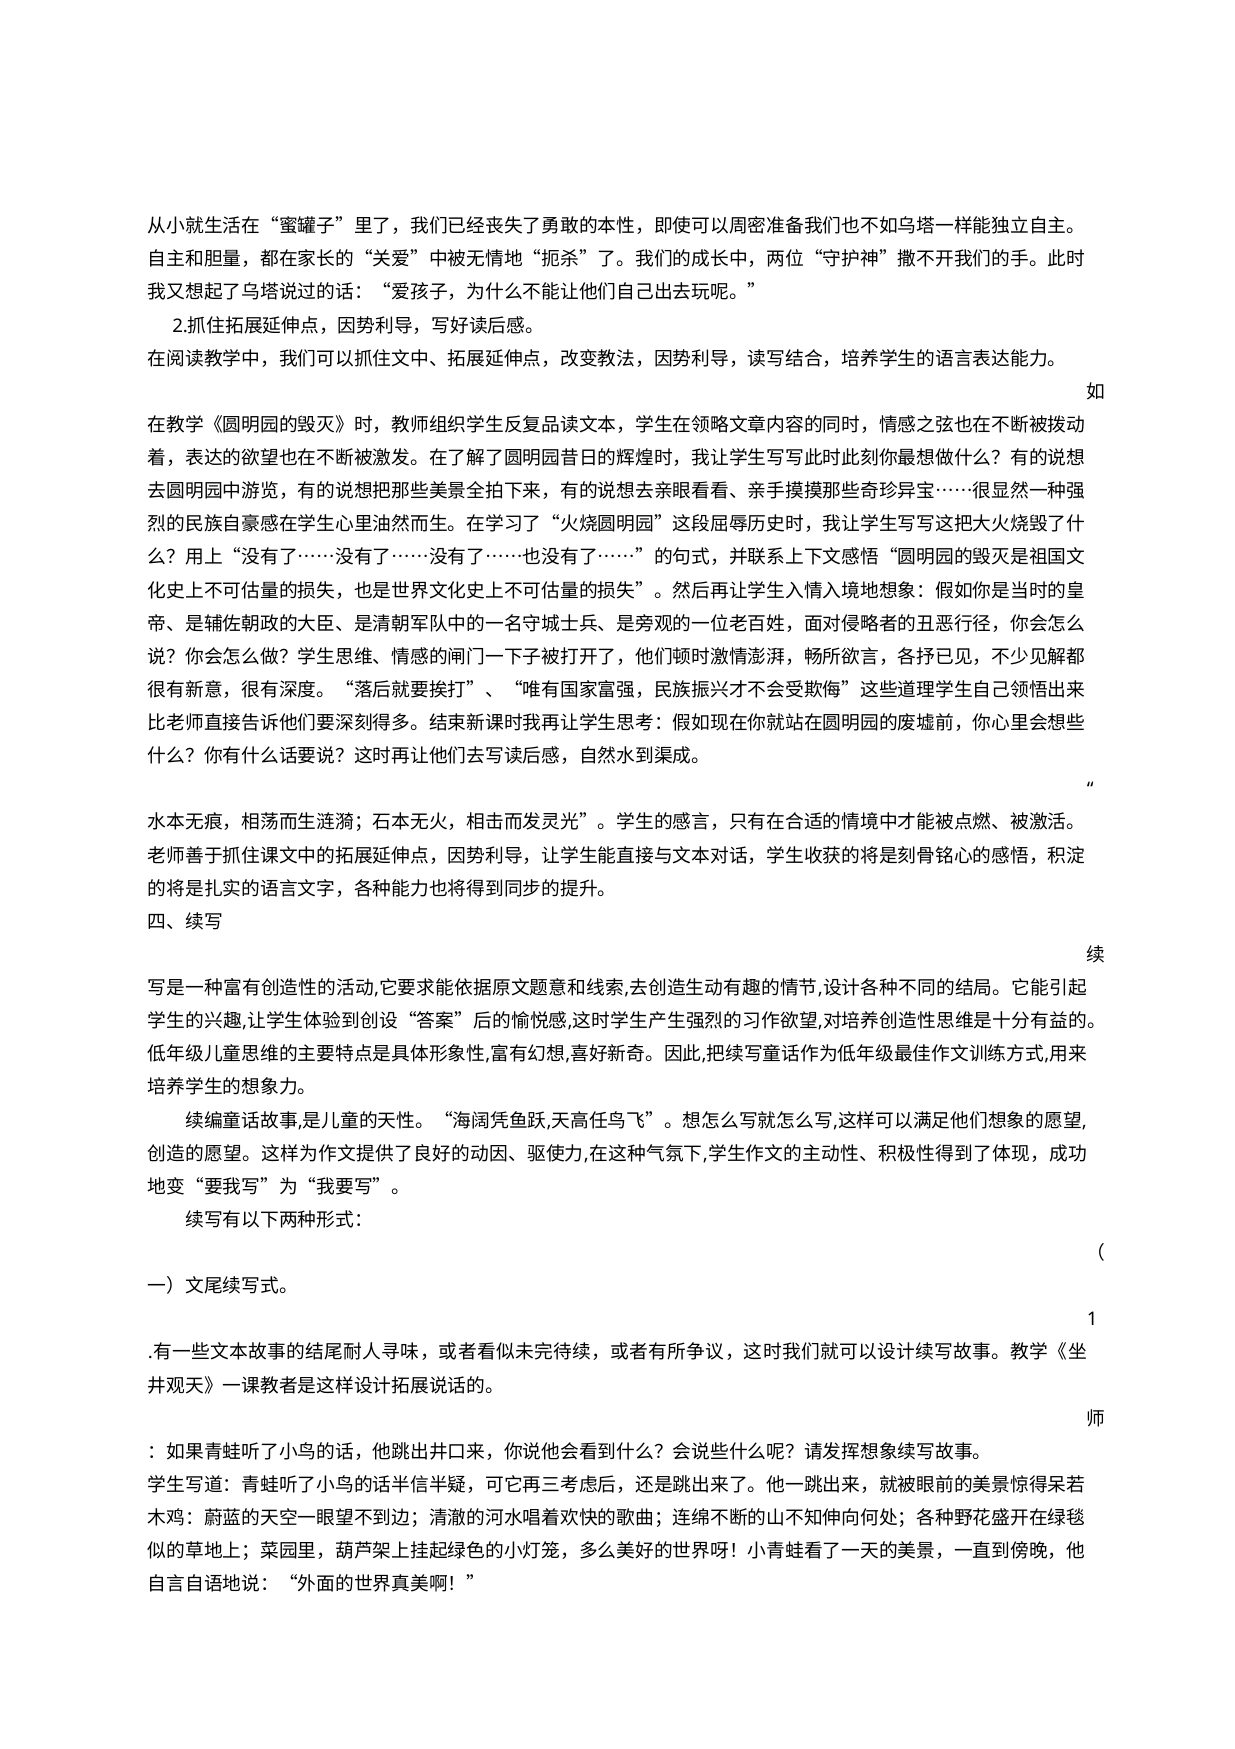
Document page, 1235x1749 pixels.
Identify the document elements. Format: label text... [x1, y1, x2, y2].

text “水本无痕，相荡而生涟漪；石本无火，相击而发灵光”。学生的感言，只有在合适的情境中才能被点燃、被激活。老师善于抓住课文中的拓展延伸点，因势利导，让学生能直接与文本对话，学生收获的将是刻骨铭心的感悟，积淀的将是扎实的语言文字，各种能力也将得到同步的提升。 [148, 771, 1087, 904]
text 师：如果青蛙听了小鸟的话，他跳出井口来，你说他会看到什么？会说些什么呢？请发挥想象续写故事。 [148, 1401, 1087, 1467]
text 1.有一些文本故事的结尾耐人寻味，或者看似未完待续，或者有所争议，这时我们就可以设计续写故事。教学《坐井观天》一课教者是这样设计拓展说话的。 [148, 1301, 1087, 1401]
text 续写是一种富有创造性的活动,它要求能依据原文题意和线索,去创造生动有趣的情节,设计各种不同的结局。它能引起学生的兴趣,让学生体验到创设“答案”后的愉悦感,这时学生产生强烈的习作欲望,对培养创造性思维是十分有益的。低年级儿童思维的主要特点是具体形象性,富有幻想,喜好新奇。因此,把续写童话作为低年级最佳作文训练方式,用来培养学生的想象力。 [148, 937, 1087, 1102]
text （一）文尾续写式。 [148, 1235, 1087, 1301]
text 2.抓住拓展延伸点，因势利导，写好读后感。 [148, 307, 1087, 341]
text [148, 208, 1087, 307]
text 四、续写 [148, 904, 1087, 937]
text 续写有以下两种形式： [148, 1202, 1087, 1235]
text 如在教学《圆明园的毁灭》时，教师组织学生反复品读文本，学生在领略文章内容的同时，情感之弦也在不断被拨动着，表达的欲望也在不断被激发。在了解了圆明园昔日的辉煌时，我让学生写写此时此刻你最想做什么？有的说想去圆明园中游览，有的说想把那些美景全拍下来，有的说想去亲眼看看、亲手摸摸那些奇珍异宝……很显然一种强烈的民族自豪感在学生心里油然而生。在学习了“火烧圆明园”这段屈辱历史时，我让学生写写这把大火烧毁了什么？用上“没有了……没有了……没有了……也没有了……”的句式，并联系上下文感悟“圆明园的毁灭是祖国文化史上不可估量的损失，也是世界文化史上不可估量的损失”。然后再让学生入情入境地想象：假如你是当时的皇帝、是辅佐朝政的大臣、是清朝军队中的一名守城士兵、是旁观的一位老百姓，面对侵略者的丑恶行径，你会怎么说？你会怎么做？学生思维、情感的闸门一下子被打开了，他们顿时激情澎湃，畅所欲言，各抒已见，不少见解都很有新意，很有深度。“落后就要挨打”、“唯有国家富强，民族振兴才不会受欺侮”这些道理学生自己领悟出来比老师直接告诉他们要深刻得多。结束新课时我再让学生思考：假如现在你就站在圆明园的废墟前，你心里会想些什么？你有什么话要说？这时再让他们去写读后感，自然水到渠成。 [148, 374, 1087, 771]
text 在阅读教学中，我们可以抓住文中、拓展延伸点，改变教法，因势利导，读写结合，培养学生的语言表达能力。 [148, 341, 1087, 374]
text 学生写道：青蛙听了小鸟的话半信半疑，可它再三考虑后，还是跳出来了。他一跳出来，就被眼前的美景惊得呆若木鸡：蔚蓝的天空一眼望不到边；清澈的河水唱着欢快的歌曲；连绵不断的山不知伸向何处；各种野花盛开在绿毯似的草地上；菜园里，葫芦架上挂起绿色的小灯笼，多么美好的世界呀！小青蛙看了一天的美景，一直到傍晚，他自言自语地说：“外面的世界真美啊！” [148, 1467, 1087, 1599]
text 续编童话故事,是儿童的天性。“海阔凭鱼跃,天高任鸟飞”。想怎么写就怎么写,这样可以满足他们想象的愿望,创造的愿望。这样为作文提供了良好的动因、驱使力,在这种气氛下,学生作文的主动性、积极性得到了体现，成功地变“要我写”为“我要写”。 [148, 1102, 1087, 1202]
